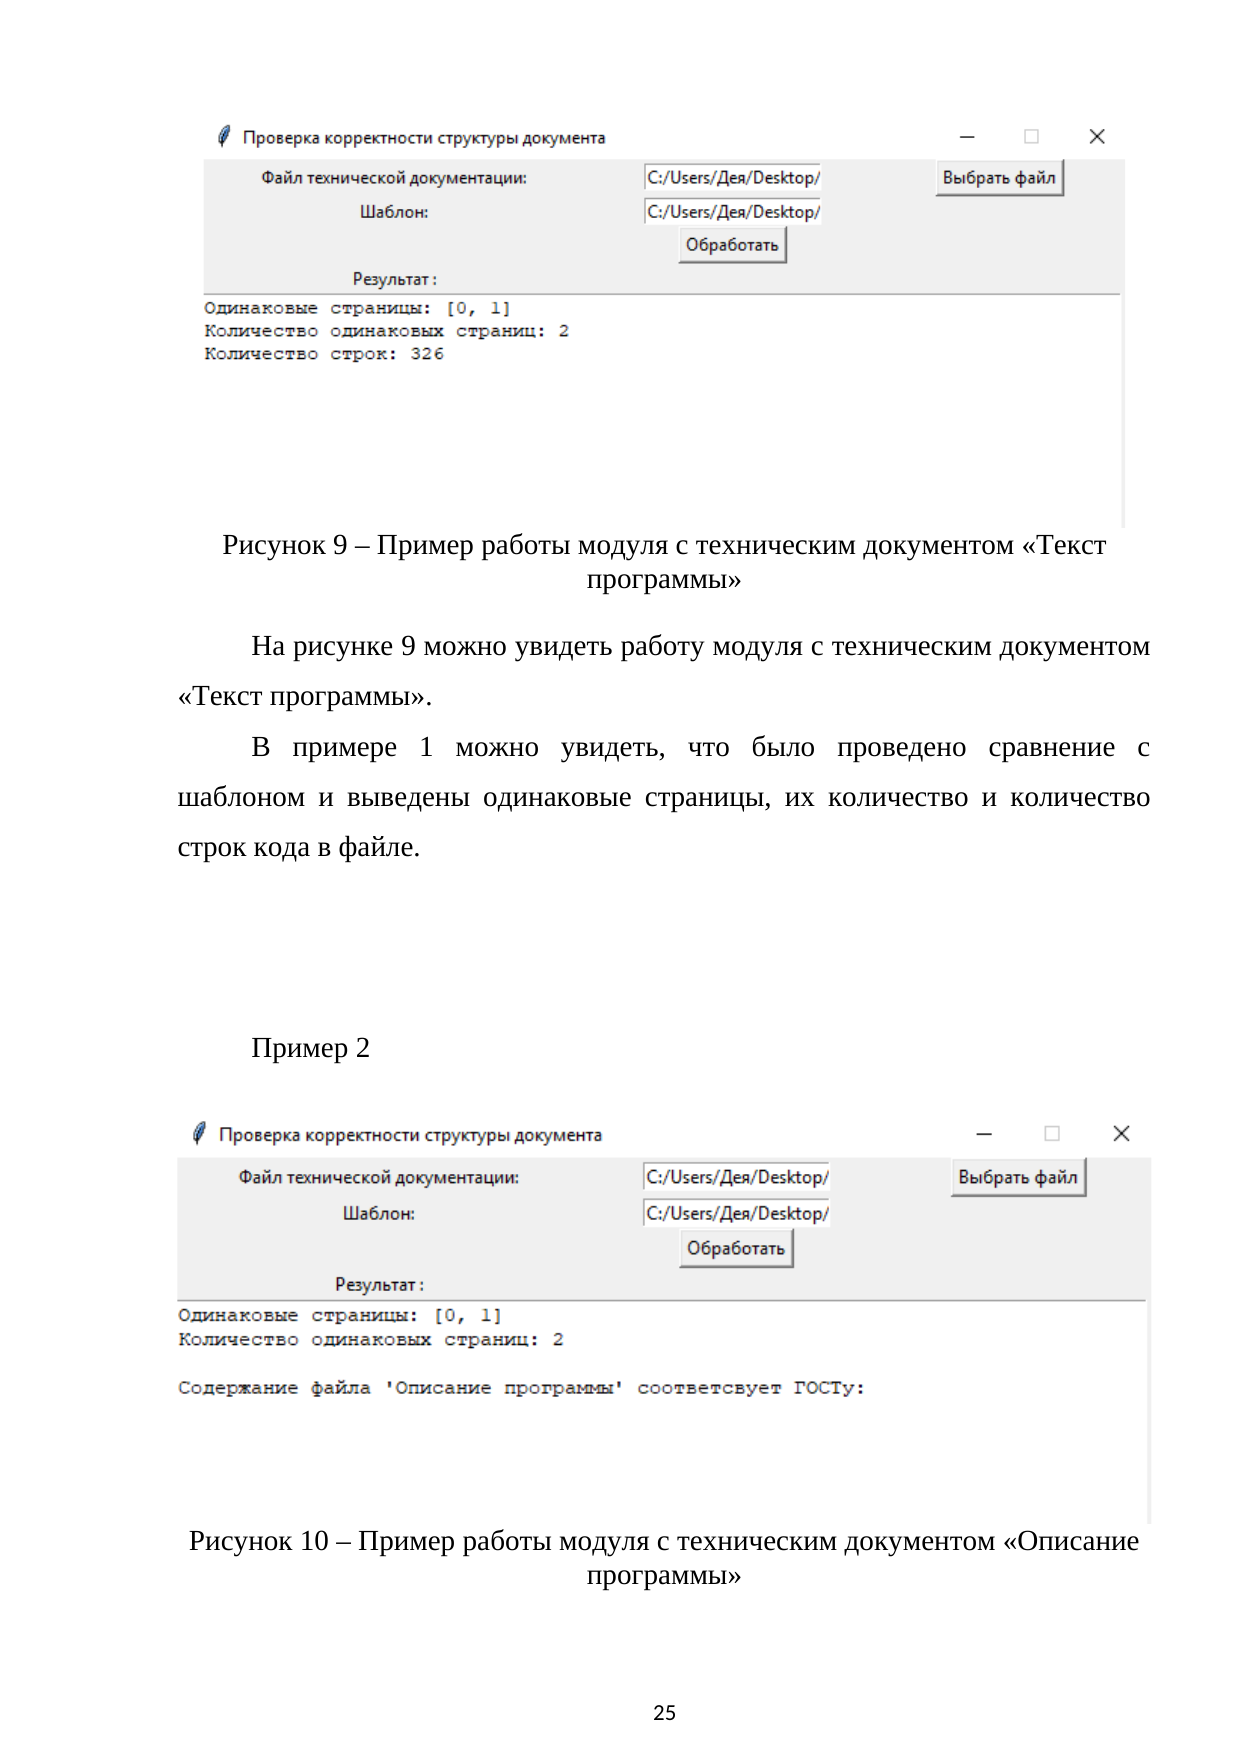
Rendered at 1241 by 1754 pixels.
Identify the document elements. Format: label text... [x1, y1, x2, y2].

picture [203, 118, 1126, 528]
text В примере 1 можно увидеть, что было проведено сравнение с шаблоном и выведены одинаковые страницы, их количество и количество строк кода в файле. [177, 729, 1152, 863]
text На рисунке 9 можно увидеть работу модуля с техническим документом «Текст программы». [177, 628, 1152, 712]
text Пример 2 [177, 1031, 1152, 1064]
picture [177, 1114, 1152, 1524]
text Рисунок 10 – Пример работы модуля с техническим документом «Описание программы» [177, 1524, 1152, 1590]
text Рисунок 9 – Пример работы модуля с техническим документом «Текст программы» [177, 527, 1152, 594]
